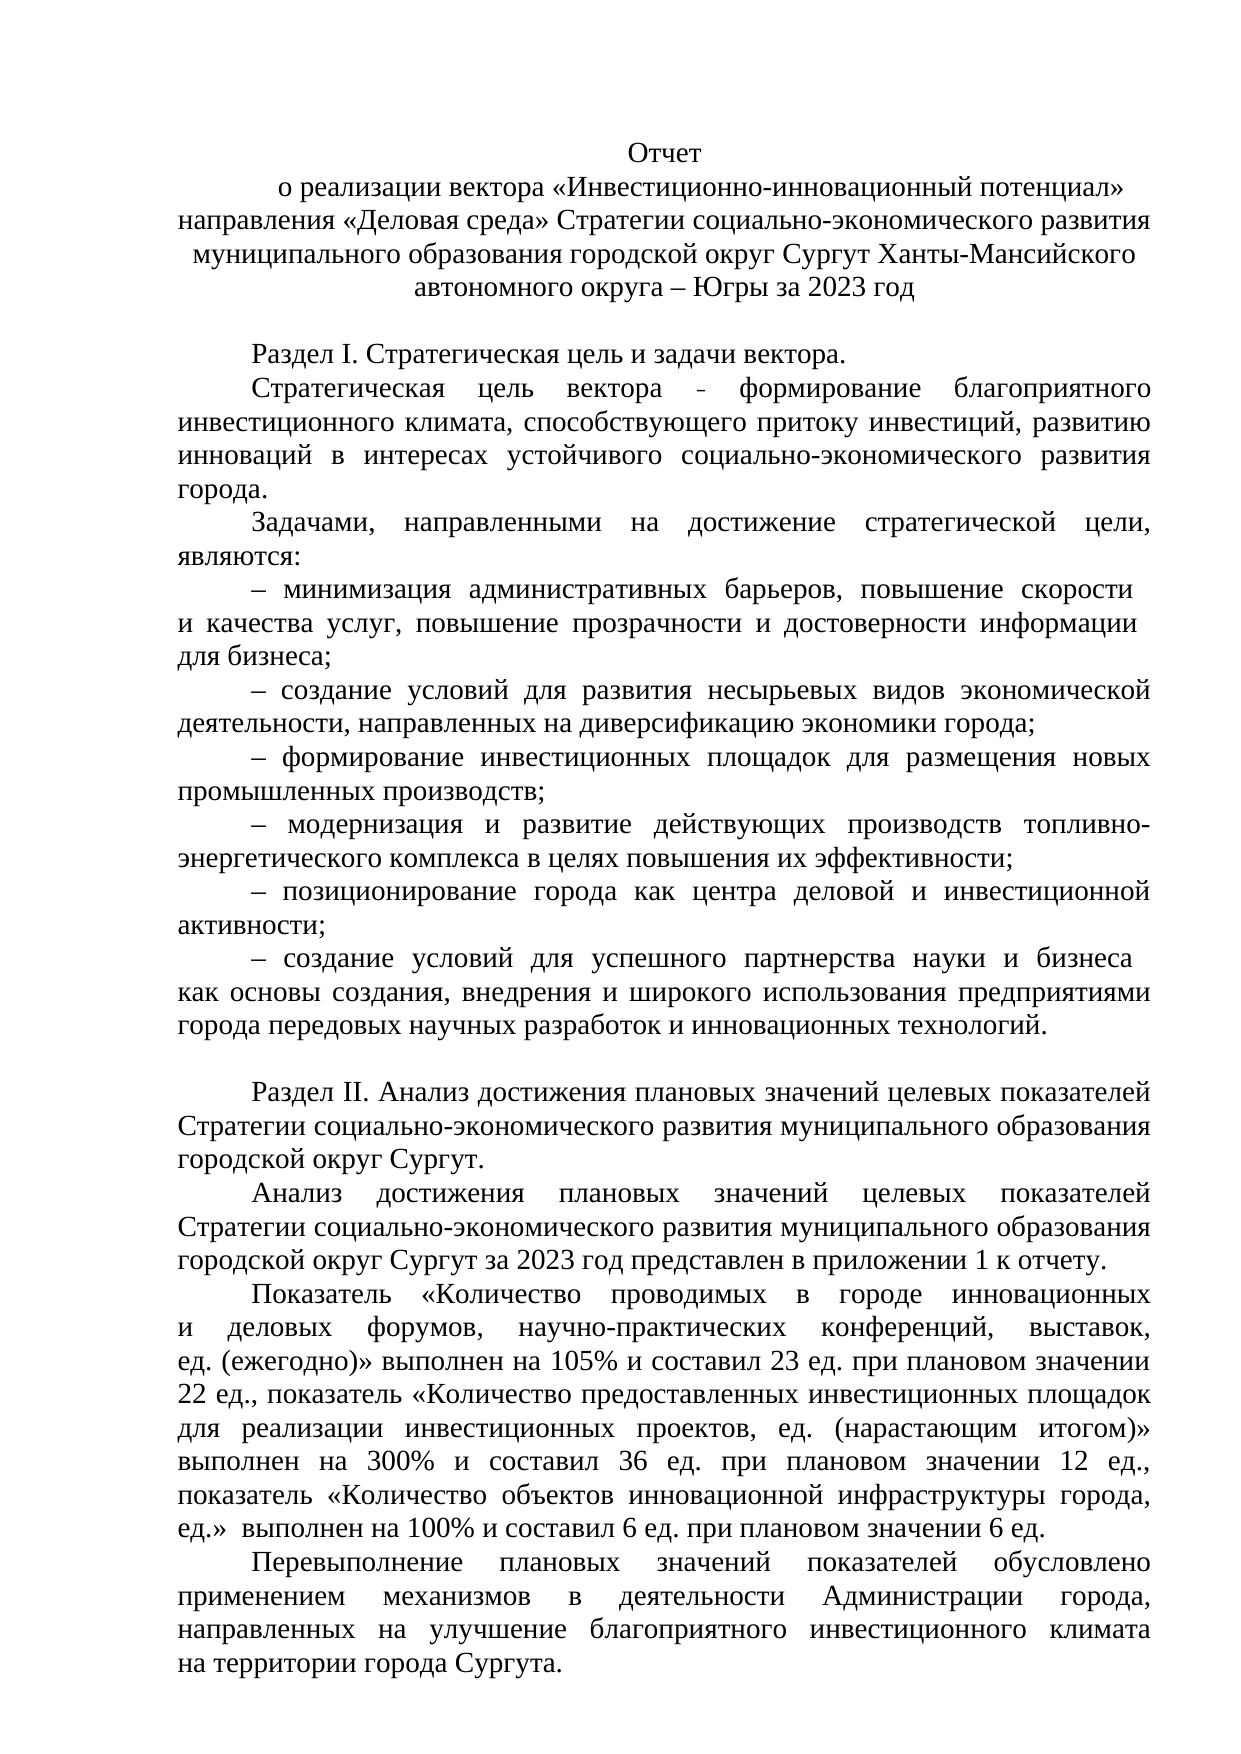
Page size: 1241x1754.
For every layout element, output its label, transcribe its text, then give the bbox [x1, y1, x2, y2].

text о реализации вектора «Инвестиционно-инновационный потенциал» направления «Деловая среда» Стратегии социально-экономического развития муниципального образования городской округ Сургут Ханты-Мансийского автономного округа – Югры за 2023 год [177, 169, 1152, 303]
text – создание условий для развития несырьевых видов экономической деятельности, направленных на диверсификацию экономики города; [177, 672, 1152, 739]
text – создание условий для успешного партнерства науки и бизнеса как основы создания, внедрения и широкого использования предприятиями города передовых научных разработок и инновационных технологий. [177, 940, 1152, 1041]
text Отчет [177, 135, 1152, 169]
text – модернизация и развитие действующих производств топливно-энергетического комплекса в целях повышения их эффективности; [177, 806, 1152, 873]
text – позиционирование города как центра деловой и инвестиционной активности; [177, 873, 1152, 940]
text – формирование инвестиционных площадок для размещения новых промышленных производств; [177, 739, 1152, 806]
text Раздел I. Стратегическая цель и задачи вектора. [177, 337, 1152, 370]
text Стратегическая цель вектора – формирование благоприятного инвестиционного климата, способствующего притоку инвестиций, развитию инноваций в интересах устойчивого социально-экономического развития города. [177, 370, 1152, 504]
text Анализ достижения плановых значений целевых показателей Стратегии социально-экономического развития муниципального образования городской округ Сургут за 2023 год представлен в приложении 1 к отчету. [177, 1175, 1152, 1276]
text Задачами, направленными на достижение стратегической цели, являются: [177, 504, 1152, 571]
text Показатель «Количество проводимых в городе инновационных и деловых форумов, научно-практических конференций, выставок, ед. (ежегодно)» выполнен на 105% и составил 23 ед. при плановом значении 22 ед., показатель «Количество предоставленных инвестиционных площадок для реализации инвестиционных проектов, ед. (нарастающим итогом)» выполнен на 300% и составил 36 ед. при плановом значении 12 ед., показатель «Количество объектов инновационной инфраструктуры города, ед.» выполнен на 100% и составил 6 ед. при плановом значении 6 ед. [177, 1276, 1152, 1544]
text – минимизация административных барьеров, повышение скорости и качества услуг, повышение прозрачности и достоверности информации для бизнеса; [177, 571, 1152, 672]
text Раздел II. Анализ достижения плановых значений целевых показателей Стратегии социально-экономического развития муниципального образования городской округ Сургут. [177, 1074, 1152, 1175]
text Перевыполнение плановых значений показателей обусловлено применением механизмов в деятельности Администрации города, направленных на улучшение благоприятного инвестиционного климата на территории города Сургута. [177, 1544, 1152, 1678]
